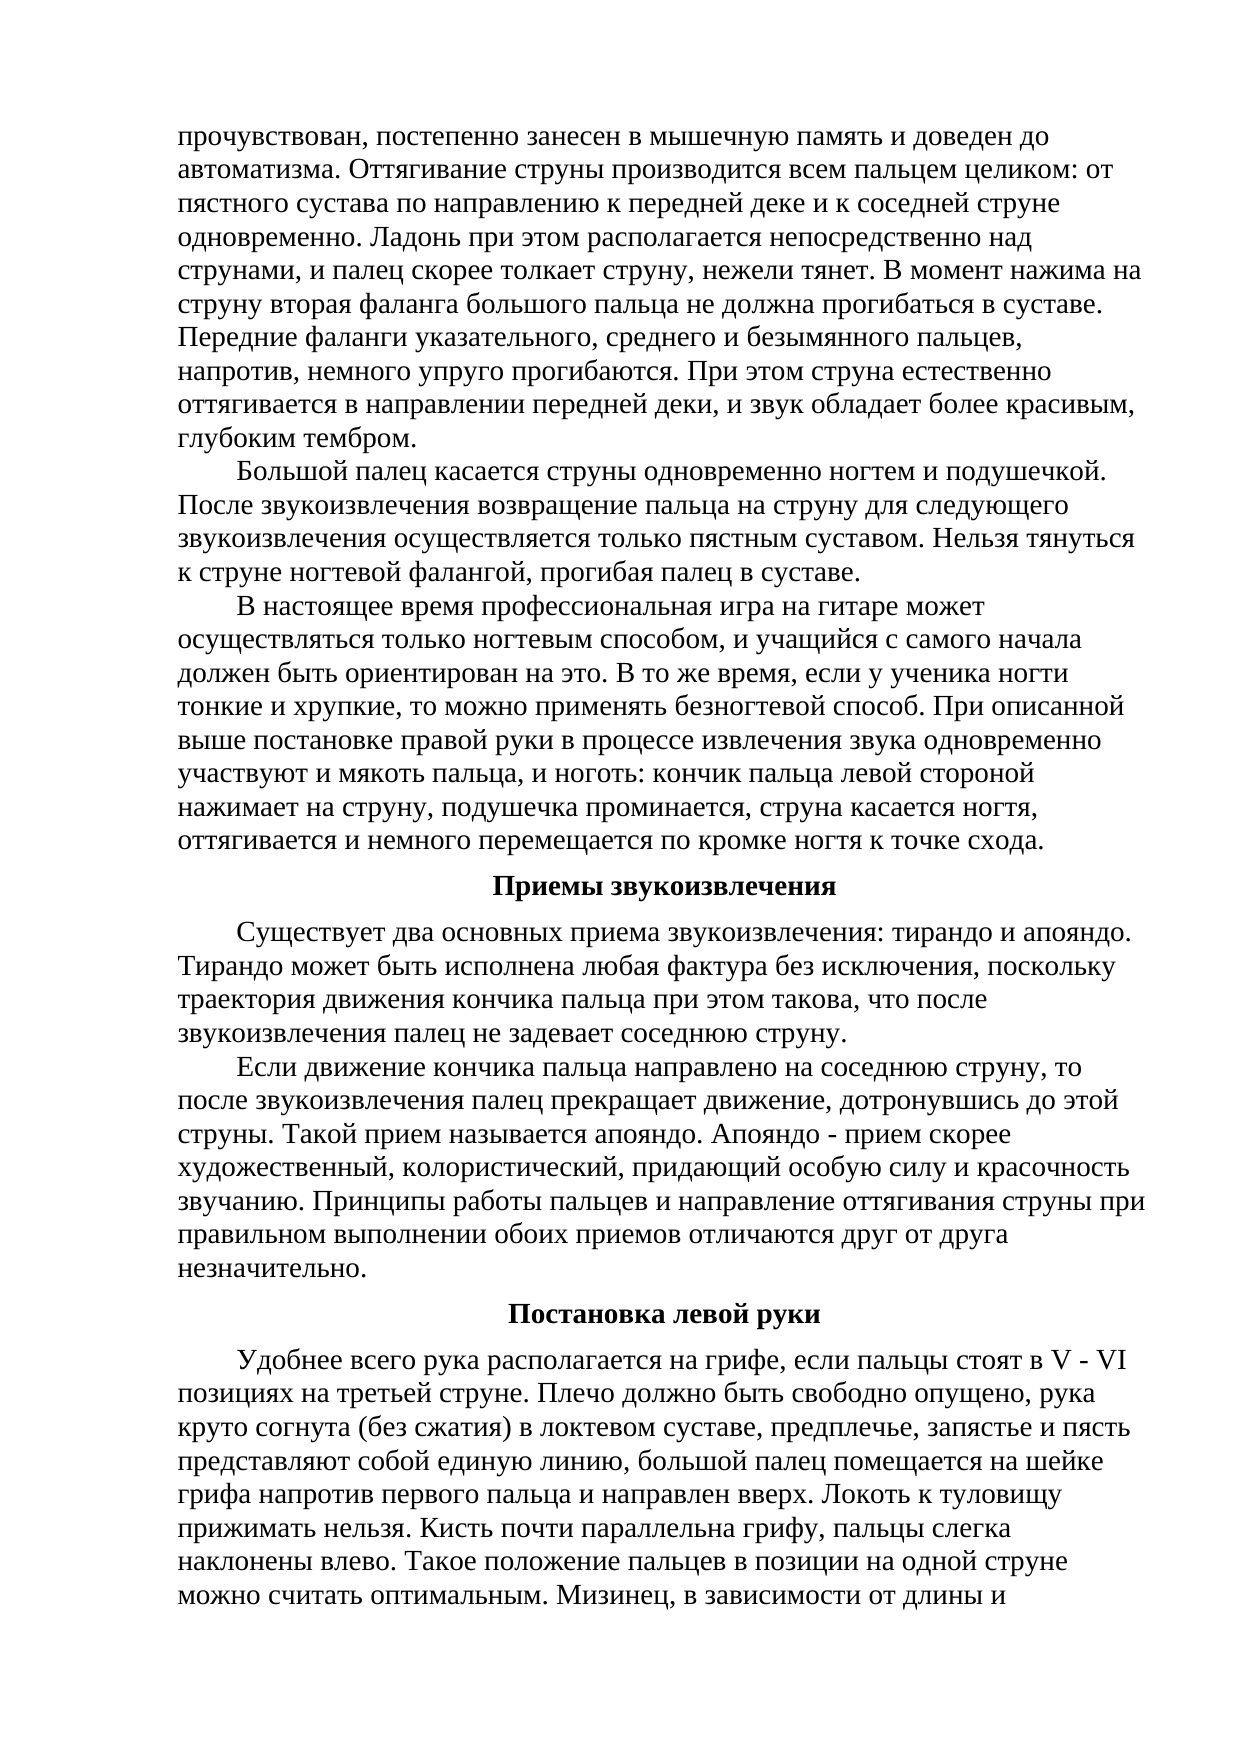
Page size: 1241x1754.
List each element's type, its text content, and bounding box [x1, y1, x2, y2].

subtitle Приемы звукоизвлечения [177, 868, 1152, 902]
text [177, 1342, 1152, 1610]
subtitle Постановка левой руки [177, 1296, 1152, 1329]
text Большой палец касается струны одновременно ногтем и подушечкой. После звукоизвлечения возвращение пальца на струну для следующего звукоизвлечения осуществляется только пястным суставом. Нельзя тянуться к струне ногтевой фалангой, прогибая палец в суставе. [177, 453, 1152, 588]
text Если движение кончика пальца направлено на соседнюю струну, то после звукоизвлечения палец прекращает движение, дотронувшись до этой струны. Такой прием называется апояндо. Апояндо - прием скорее художественный, колористический, придающий особую силу и красочность звучанию. Принципы работы пальцев и направление оттягивания струны при правильном выполнении обоих приемов отличаются друг от друга незначительно. [177, 1049, 1152, 1283]
text В настоящее время профессиональная игра на гитаре может осуществляться только ногтевым способом, и учащийся с самого начала должен быть ориентирован на это. В то же время, если у ученика ногти тонкие и хрупкие, то можно применять безногтевой способ. При описанной выше постановке правой руки в процессе извлечения звука одновременно участвуют и мякоть пальца, и ноготь: кончик пальца левой стороной нажимает на струну, подушечка проминается, струна касается ногтя, оттягивается и немного перемещается по кромке ногтя к точке схода. [177, 588, 1152, 856]
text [177, 118, 1152, 453]
text Существует два основных приема звукоизвлечения: тирандо и апояндо. Тирандо может быть исполнена любая фактура без исключения, поскольку траектория движения кончика пальца при этом такова, что после звукоизвлечения палец не задевает соседнюю струну. [177, 914, 1152, 1049]
